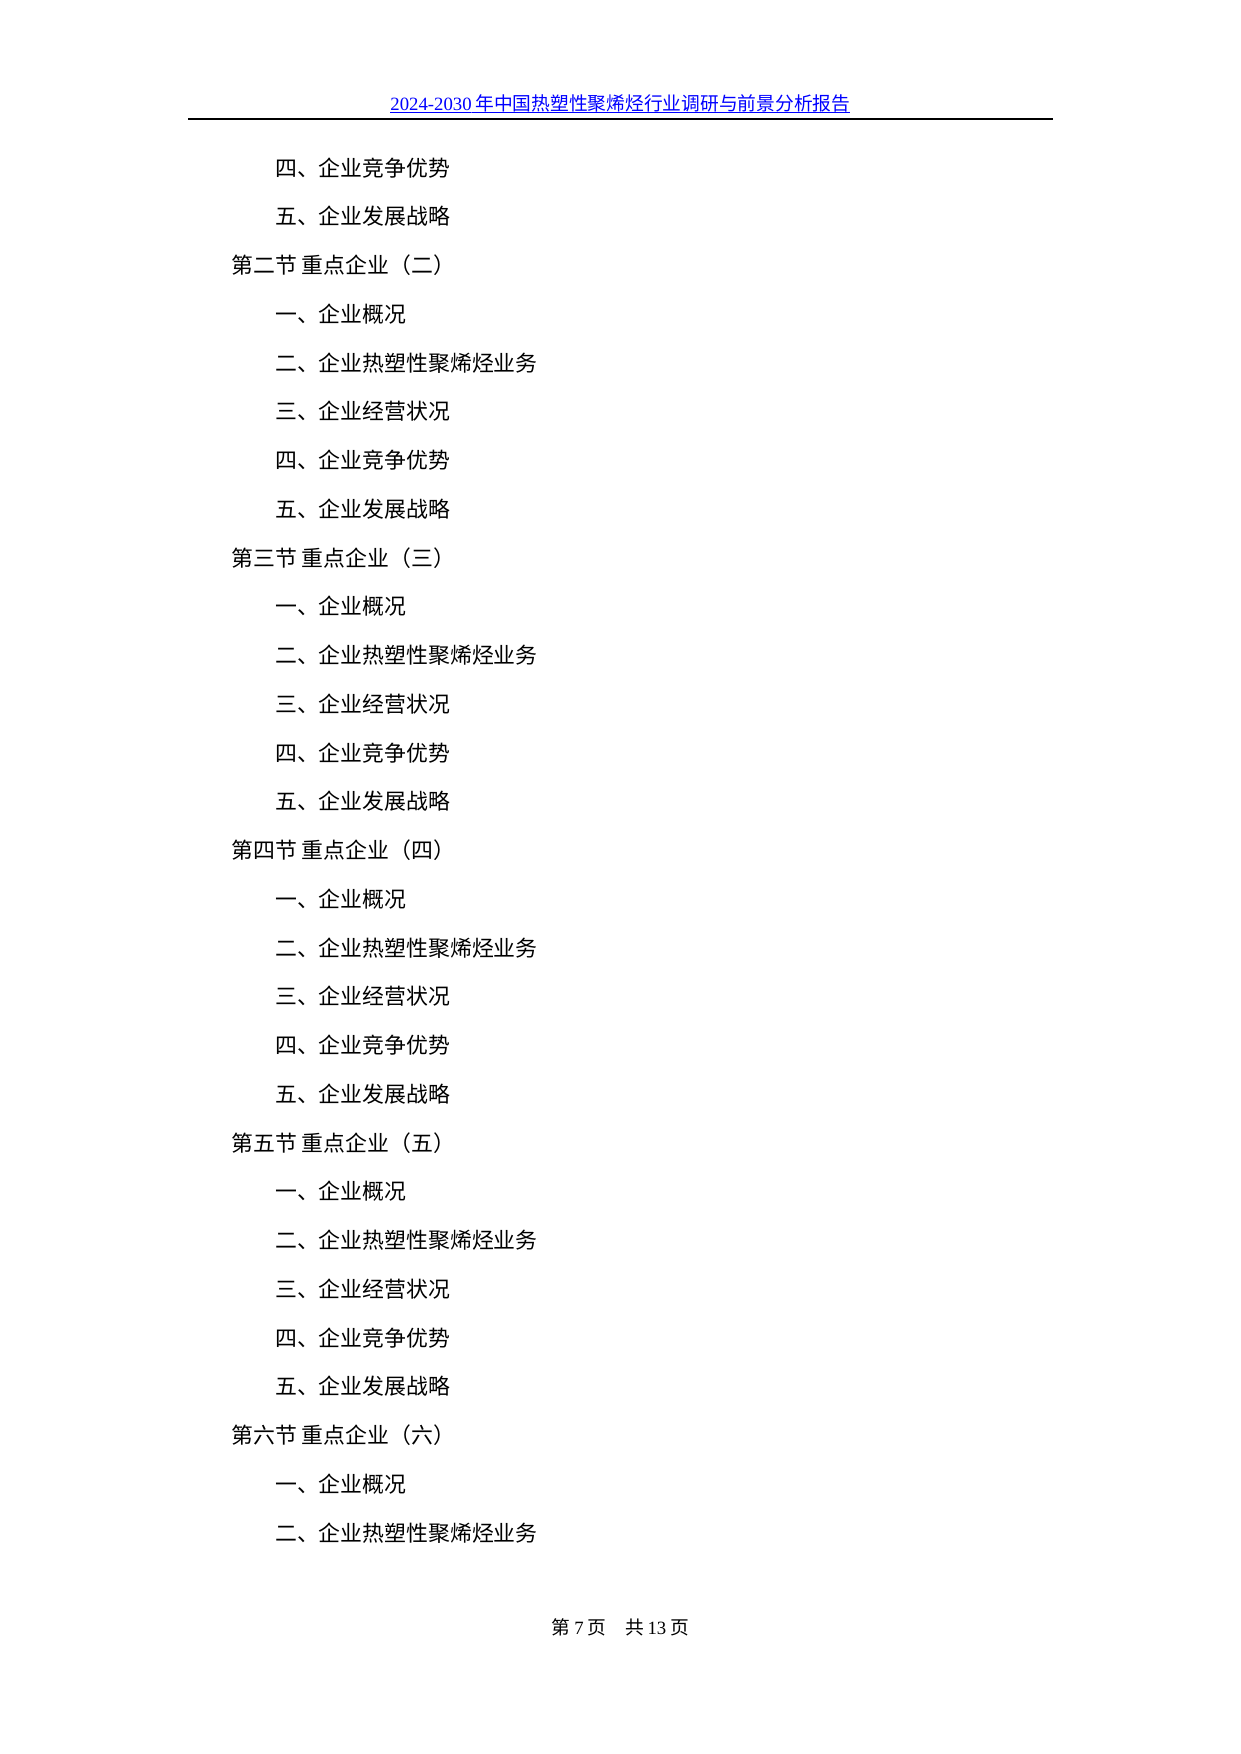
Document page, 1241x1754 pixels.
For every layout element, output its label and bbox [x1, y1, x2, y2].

text [187, 150, 1053, 1548]
